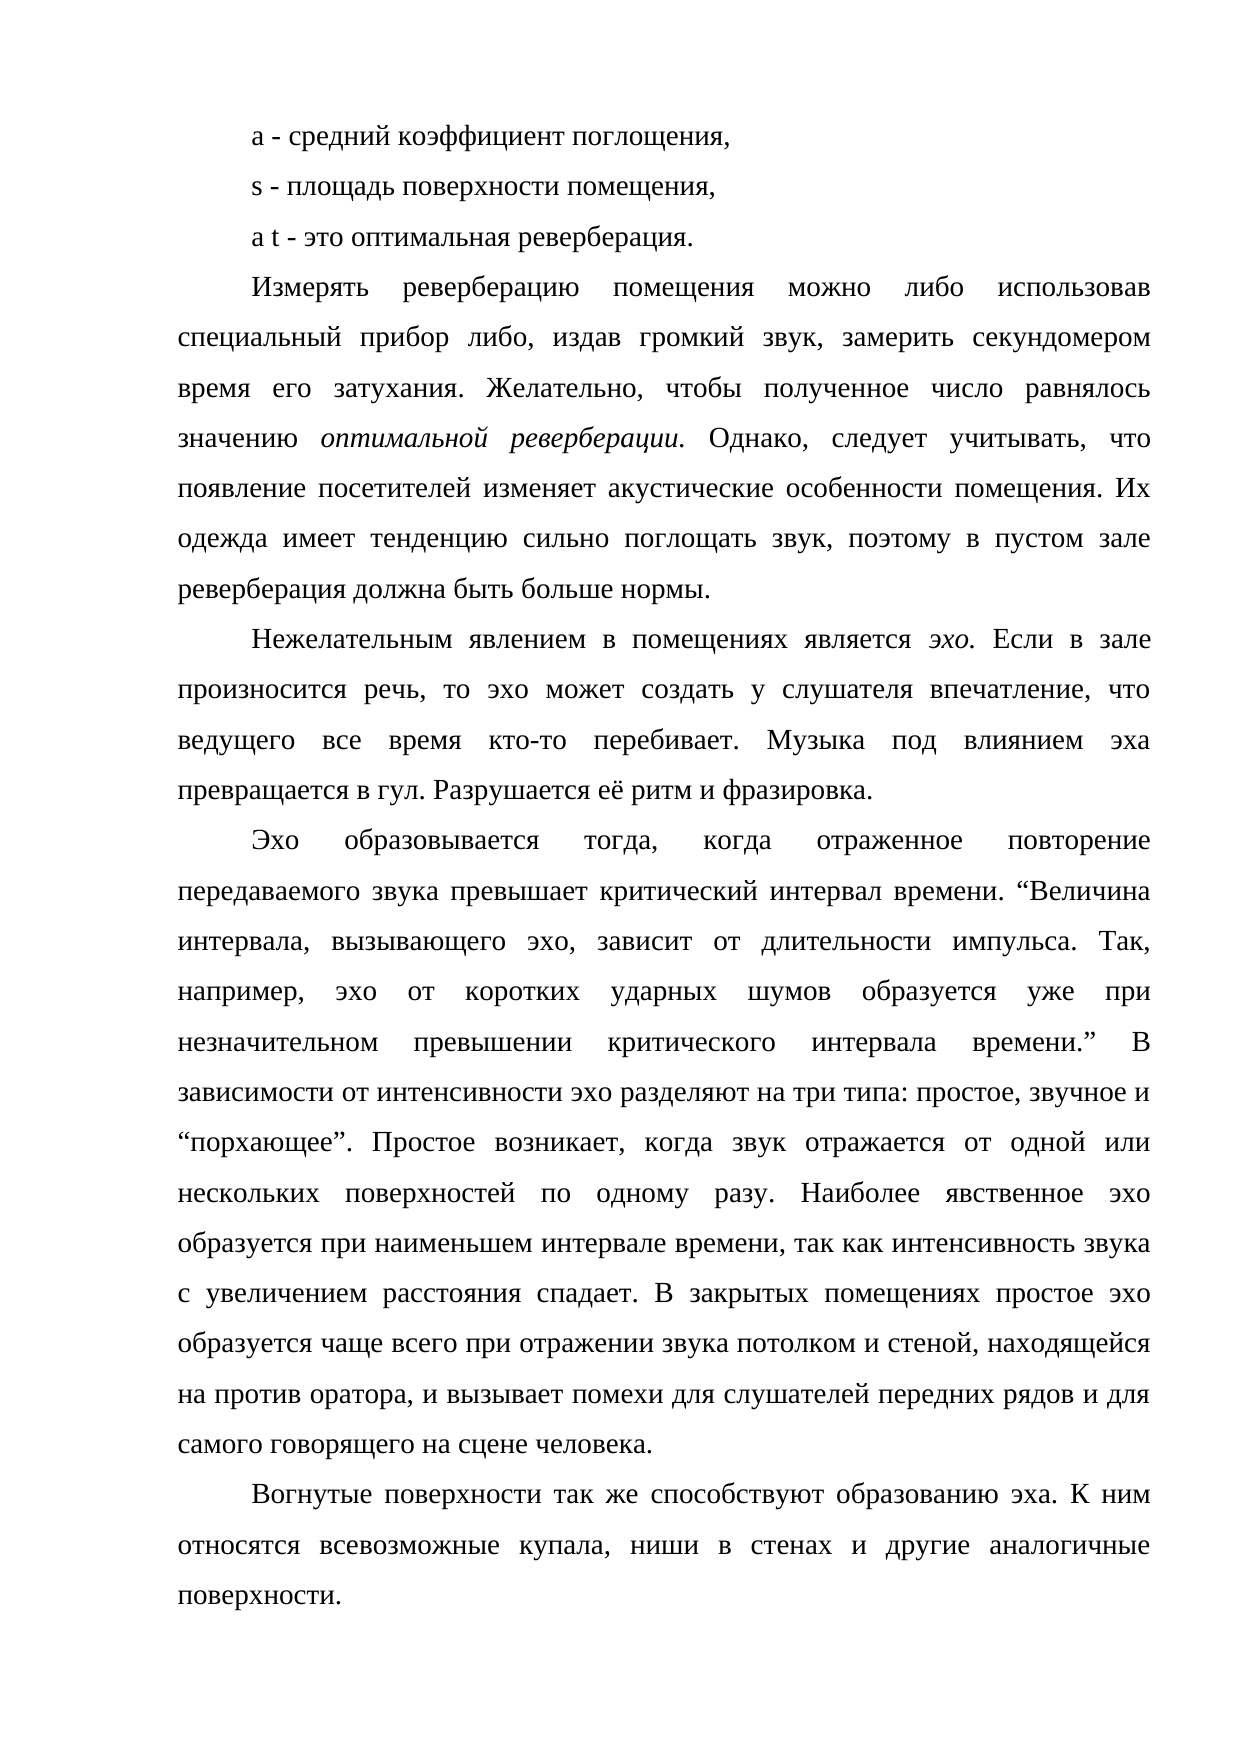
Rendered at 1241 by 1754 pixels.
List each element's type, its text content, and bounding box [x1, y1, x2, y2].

text Вогнутые поверхности так же способствуют образованию эха. К ним относятся всевозможные купала, ниши в стенах и другие аналогичные поверхности. [177, 1477, 1152, 1611]
text а t - это оптимальная реверберация. [177, 219, 1152, 252]
text Нежелательным явлением в помещениях является эхо. Если в зале произносится речь, то эхо может создать у слушателя впечатление, что ведущего все время кто-то перебивает. Музыка под влиянием эха превращается в гул. Разрушается её ритм и фразировка. [177, 621, 1152, 806]
text s - площадь поверхности помещения, [177, 168, 1152, 202]
text Эхо образовывается тогда, когда отраженное повторение передаваемого звука превышает критический интервал времени. “Величина интервала, вызывающего эхо, зависит от длительности импульса. Так, например, эхо от коротких ударных шумов образуется уже при незначительном превышении критического интервала времени.” В зависимости от интенсивности эхо разделяют на три типа: простое, звучное и “порхающее”. Простое возникает, когда звук отражается от одной или нескольких поверхностей по одному разу. Наиболее явственное эхо образуется при наименьшем интервале времени, так как интенсивность звука с увеличением расстояния спадает. В закрытых помещениях простое эхо образуется чаще всего при отражении звука потолком и стеной, находящейся на против оратора, и вызывает помехи для слушателей передних рядов и для самого говорящего на сцене человека. [177, 822, 1152, 1460]
text a - средний коэффициент поглощения, [177, 118, 1152, 152]
text Измерять реверберацию помещения можно либо использовав специальный прибор либо, издав громкий звук, замерить секундомером время его затухания. Желательно, чтобы полученное число равнялось значению оптимальной реверберации. Однако, следует учитывать, что появление посетителей изменяет акустические особенности помещения. Их одежда имеет тенденцию сильно поглощать звук, поэтому в пустом зале реверберация должна быть больше нормы. [177, 269, 1152, 604]
